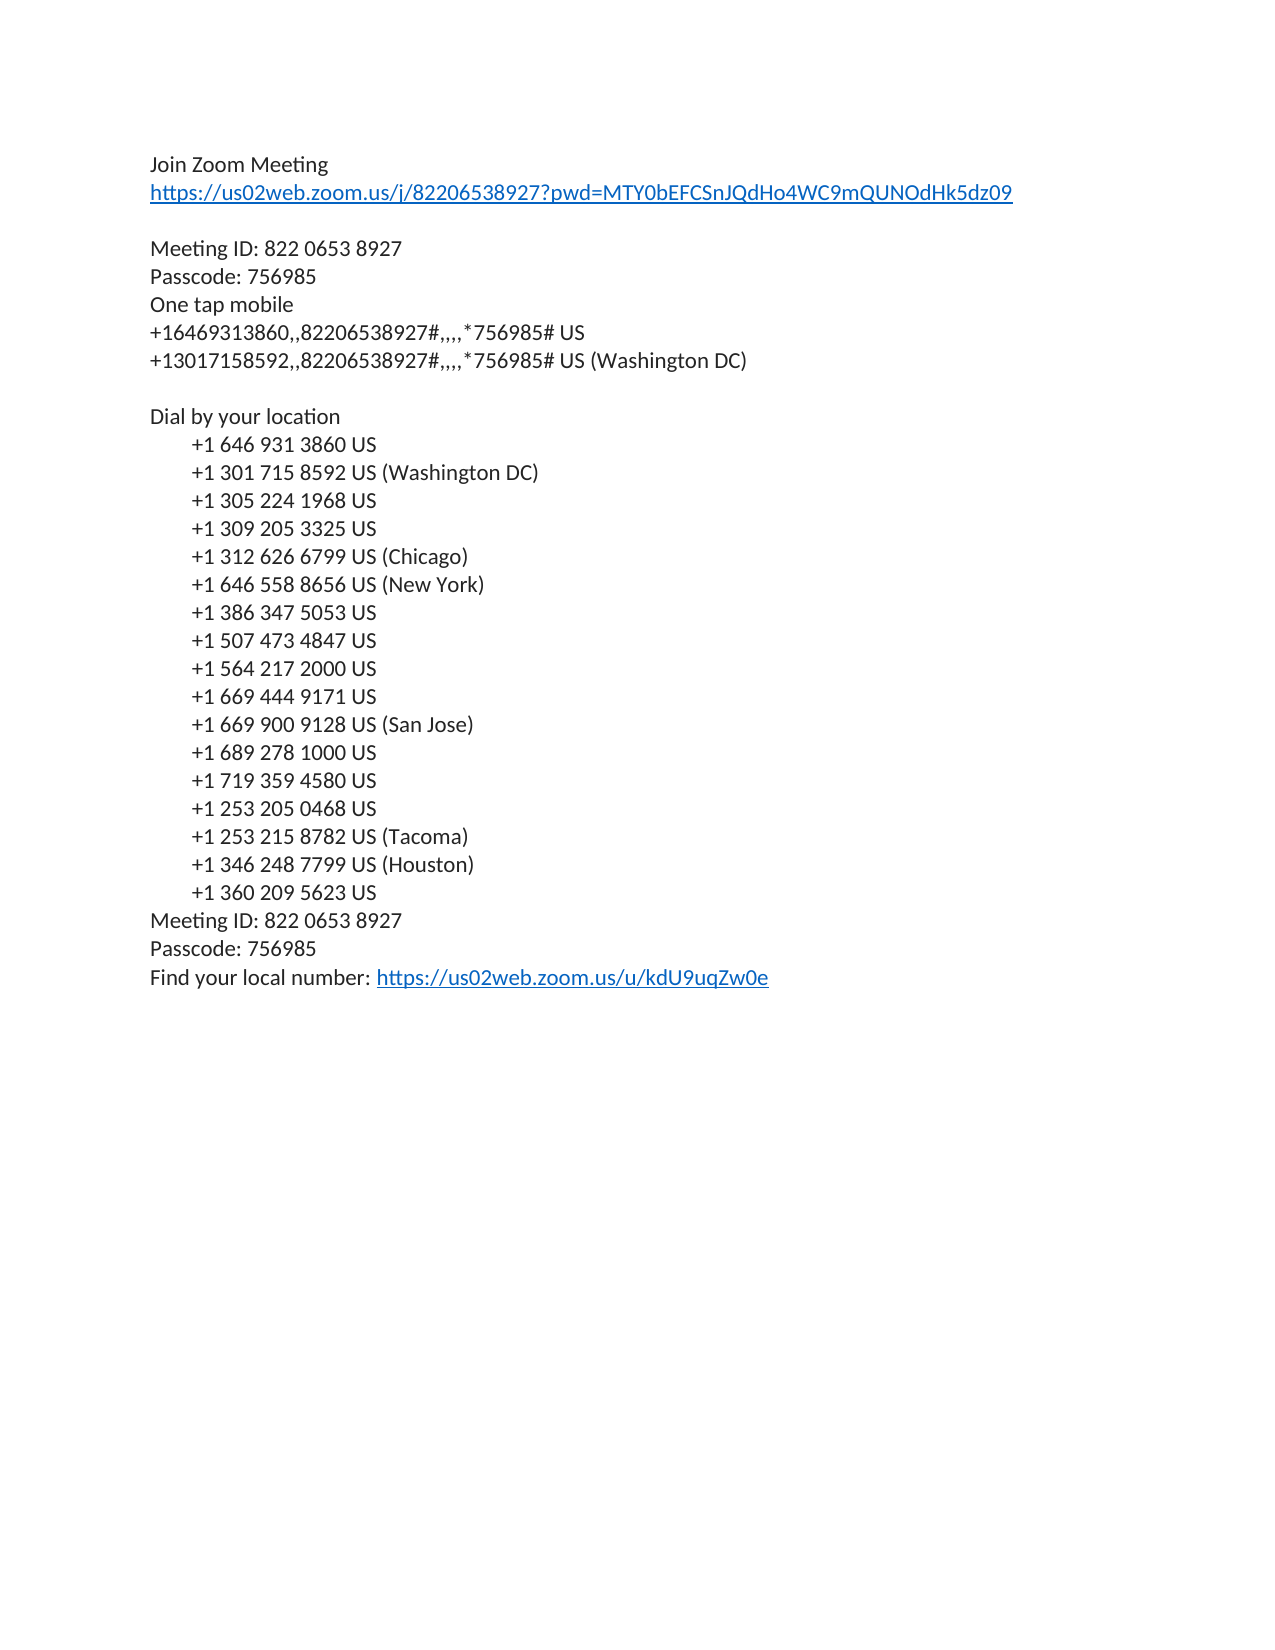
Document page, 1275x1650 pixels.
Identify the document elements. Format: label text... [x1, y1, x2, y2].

text +1 689 278 1000 US [150, 738, 1125, 766]
text Meeting ID: 822 0653 8927 [150, 234, 1125, 262]
text +1 669 900 9128 US (San Jose) [150, 710, 1125, 738]
text +1 386 347 5053 US [150, 598, 1125, 626]
text Meeting ID: 822 0653 8927 [150, 907, 1125, 934]
text One tap mobile [150, 290, 1125, 318]
text +1 253 215 8782 US (Tacoma) [150, 822, 1125, 851]
text +1 309 205 3325 US [150, 514, 1125, 542]
text Passcode: 756985 [150, 262, 1125, 290]
text Find your local number: https://us02web.zoom.us/u/kdU9uqZw0e [150, 963, 1125, 991]
text +1 669 444 9171 US [150, 682, 1125, 710]
text +1 253 205 0468 US [150, 794, 1125, 822]
text +1 346 248 7799 US (Houston) [150, 851, 1125, 878]
text Join Zoom Meeting [150, 150, 1125, 178]
text +1 301 715 8592 US (Washington DC) [150, 458, 1125, 486]
text +16469313860,,82206538927#,,,,*756985# US [150, 318, 1125, 346]
text +13017158592,,82206538927#,,,,*756985# US (Washington DC) [150, 346, 1125, 374]
text +1 564 217 2000 US [150, 654, 1125, 682]
text +1 305 224 1968 US [150, 486, 1125, 514]
text Dial by your location [150, 402, 1125, 430]
text https://us02web.zoom.us/j/82206538927?pwd=MTY0bEFCSnJQdHo4WC9mQUNOdHk5dz09 [150, 178, 1125, 206]
text +1 360 209 5623 US [150, 878, 1125, 907]
text Passcode: 756985 [150, 934, 1125, 963]
text +1 646 931 3860 US [150, 430, 1125, 458]
text +1 646 558 8656 US (New York) [150, 570, 1125, 598]
text +1 312 626 6799 US (Chicago) [150, 542, 1125, 570]
text +1 719 359 4580 US [150, 766, 1125, 794]
text +1 507 473 4847 US [150, 626, 1125, 654]
